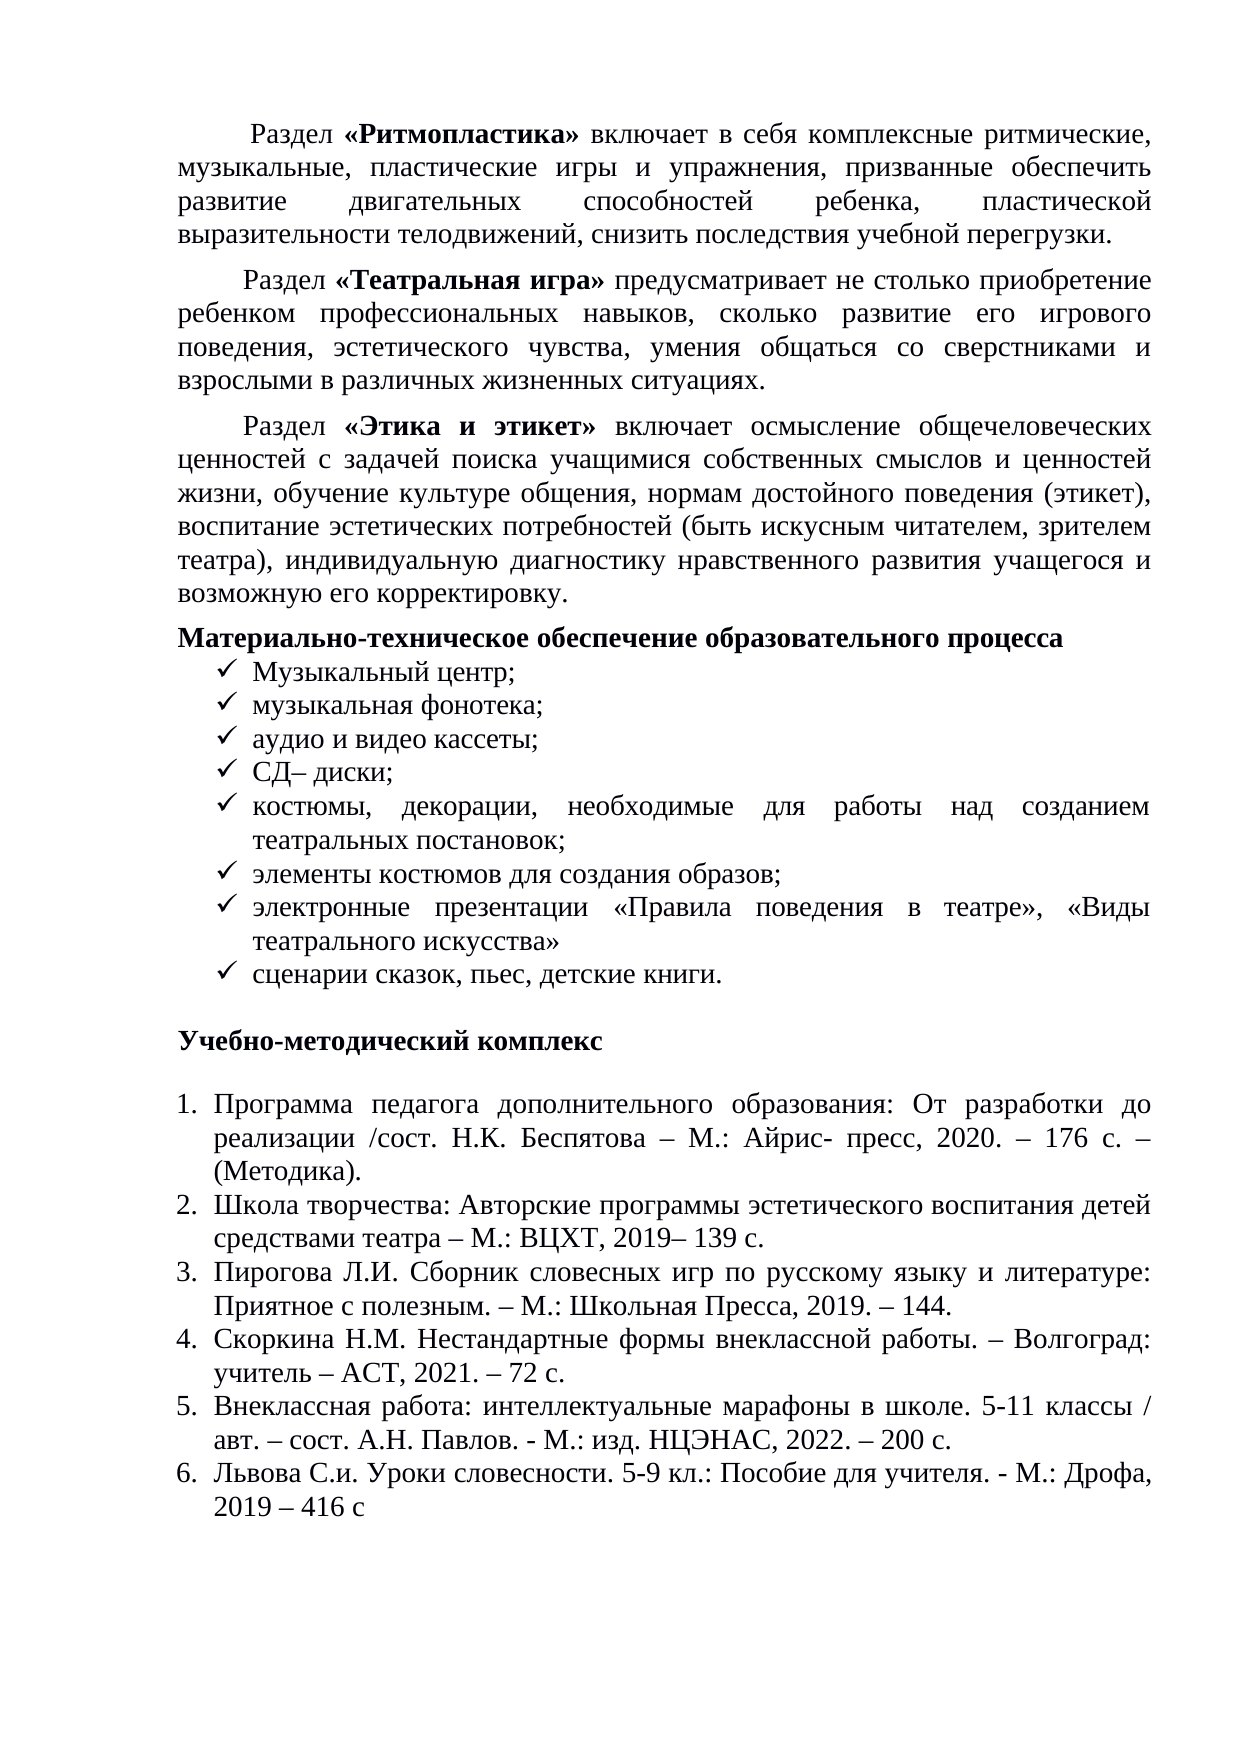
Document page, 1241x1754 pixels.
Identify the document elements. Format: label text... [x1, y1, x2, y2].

text Раздел «Ритмопластика» включает в себя комплексные ритмические, музыкальные, пластические игры и упражнения, призванные обеспечить развитие двигательных способностей ребенка, пластической выразительности телодвижений, снизить последствия учебной перегрузки. [177, 116, 1152, 250]
list Скоркина Н.М. Нестандартные формы внеклассной работы. – Волгоград: учитель – АСТ, 2021. – 72 с. [176, 1321, 1152, 1388]
list СД– диски; [215, 755, 1171, 788]
list элементы костюмов для создания образов; [215, 856, 1171, 889]
list костюмы, декорации, необходимые для работы над созданием театральных постановок; [215, 788, 1151, 856]
list Пирогова Л.И. Сборник словесных игр по русскому языку и литературе: Приятное с полезным. – М.: Школьная Пресса, 2019. – 144. [176, 1254, 1152, 1321]
list Львова С.и. Уроки словесности. 5-9 кл.: Пособие для учителя. - М.: Дрофа, 2019 – 416 с [176, 1455, 1152, 1522]
list Внеклассная работа: интеллектуальные марафоны в школе. 5-11 классы / авт. – сост. А.Н. Павлов. - М.: изд. НЦЭНАС, 2022. – 200 с. [176, 1388, 1152, 1455]
list Программа педагога дополнительного образования: От разработки до реализации /сост. Н.К. Беспятова – М.: Айрис- пресс, 2020. – 176 с. – (Методика). [176, 1086, 1152, 1187]
list Музыкальный центр; [215, 654, 1171, 688]
text Раздел «Театральная игра» предусматривает не столько приобретение ребенком профессиональных навыков, сколько развитие его игрового поведения, эстетического чувства, умения общаться со сверстниками и взрослыми в различных жизненных ситуациях. [177, 262, 1152, 396]
list аудио и видео кассеты; [215, 721, 1171, 755]
list музыкальная фонотека; [215, 688, 1171, 721]
subtitle Материально-техническое обеспечение образовательного процесса [177, 620, 1171, 654]
subtitle Учебно-методический комплекс [177, 1023, 1171, 1057]
list Школа творчества: Авторские программы эстетического воспитания детей средствами театра – М.: ВЦХТ, 2019– 139 с. [176, 1187, 1151, 1254]
list электронные презентации «Правила поведения в театре», «Виды театрального искусства» [215, 889, 1151, 957]
text Раздел «Этика и этикет» включает осмысление общечеловеческих ценностей с задачей поиска учащимися собственных смыслов и ценностей жизни, обучение культуре общения, нормам достойного поведения (этикет), воспитание эстетических потребностей (быть искусным читателем, зрителем театра), индивидуальную диагностику нравственного развития учащегося и возможную его корректировку. [177, 408, 1152, 609]
list сценарии сказок, пьес, детские книги. [215, 957, 1171, 990]
